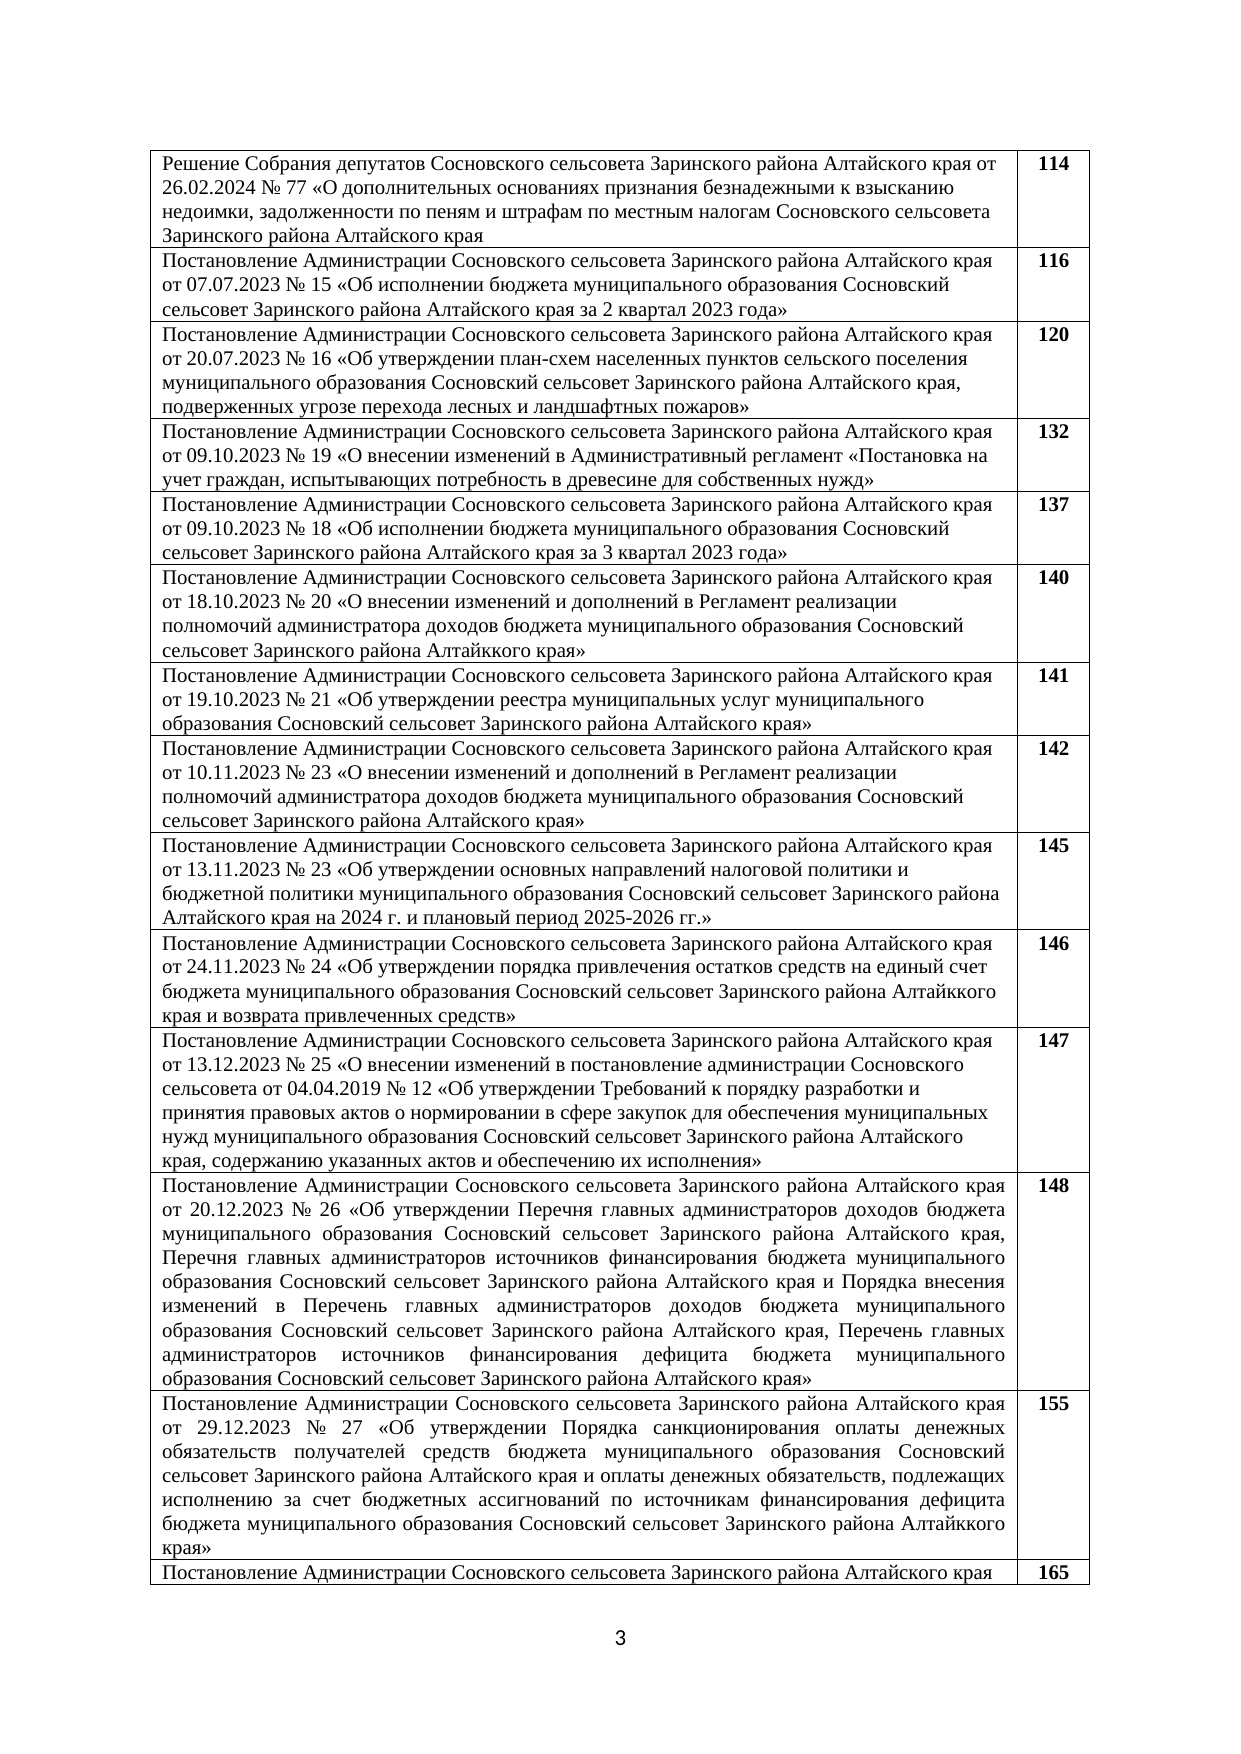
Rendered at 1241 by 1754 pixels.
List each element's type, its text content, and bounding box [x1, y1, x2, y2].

table_cell 141 [1018, 663, 1089, 735]
table_cell 140 [1018, 565, 1089, 662]
table_cell Постановление Администрации Сосновского сельсовета Заринского района Алтайского края от 29.12.2023 № 27 «Об утверждении Порядка санкционирования оплаты денежных обязательств получателей средств бюджета муниципального образования Сосновский сельсовет Заринского района Алтайского края и оплаты денежных обязательств, подлежащих исполнению за счет бюджетных ассигнований по источникам финансирования дефицита бюджета муниципального образования Сосновский сельсовет Заринского района Алтайккого края» [151, 1391, 1017, 1559]
table_cell 148 [1018, 1173, 1089, 1390]
table_cell Постановление Администрации Сосновского сельсовета Заринского района Алтайского края от 20.07.2023 № 16 «Об утверждении план-схем населенных пунктов сельского поселения муниципального образования Сосновский сельсовет Заринского района Алтайского края, подверженных угрозе перехода лесных и ландшафтных пожаров» [151, 322, 1017, 418]
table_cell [151, 1560, 1017, 1584]
table_cell 165 [1018, 1560, 1089, 1584]
table_cell Постановление Администрации Сосновского сельсовета Заринского района Алтайского края от 09.10.2023 № 19 «О внесении изменений в Административный регламент «Постановка на учет граждан, испытывающих потребность в древесине для собственных нужд» [151, 419, 1017, 491]
table_cell 142 [1018, 736, 1089, 832]
table_cell Постановление Администрации Сосновского сельсовета Заринского района Алтайского края от 18.10.2023 № 20 «О внесении изменений и дополнений в Регламент реализации полномочий администратора доходов бюджета муниципального образования Сосновский сельсовет Заринского района Алтайккого края» [151, 565, 1017, 662]
table_cell 146 [1018, 930, 1089, 1027]
table_cell Постановление Администрации Сосновского сельсовета Заринского района Алтайского края от 09.10.2023 № 18 «Об исполнении бюджета муниципального образования Сосновский сельсовет Заринского района Алтайского края за 3 квартал 2023 года» [151, 492, 1017, 564]
table_cell 137 [1018, 492, 1089, 564]
table_cell Решение Собрания депутатов Сосновского сельсовета Заринского района Алтайского края от 26.02.2024 № 77 «О дополнительных основаниях признания безнадежными к взысканию недоимки, задолженности по пеням и штрафам по местным налогам Сосновского сельсовета Заринского района Алтайского края [151, 151, 1017, 247]
table_cell 114 [1018, 151, 1089, 247]
table_cell Постановление Администрации Сосновского сельсовета Заринского района Алтайского края от 19.10.2023 № 21 «Об утверждении реестра муниципальных услуг муниципального образования Сосновский сельсовет Заринского района Алтайского края» [151, 663, 1017, 735]
table_cell Постановление Администрации Сосновского сельсовета Заринского района Алтайского края от 13.11.2023 № 23 «Об утверждении основных направлений налоговой политики и бюджетной политики муниципального образования Сосновский сельсовет Заринского района Алтайского края на 2024 г. и плановый период 2025-2026 гг.» [151, 833, 1017, 929]
table_cell Постановление Администрации Сосновского сельсовета Заринского района Алтайского края от 24.11.2023 № 24 «Об утверждении порядка привлечения остатков средств на единый счет бюджета муниципального образования Сосновский сельсовет Заринского района Алтайккого края и возврата привлеченных средств» [151, 930, 1017, 1027]
table_cell Постановление Администрации Сосновского сельсовета Заринского района Алтайского края от 07.07.2023 № 15 «Об исполнении бюджета муниципального образования Сосновский сельсовет Заринского района Алтайского края за 2 квартал 2023 года» [151, 248, 1017, 321]
table_cell 145 [1018, 833, 1089, 929]
table_cell Постановление Администрации Сосновского сельсовета Заринского района Алтайского края от 13.12.2023 № 25 «О внесении изменений в постановление администрации Сосновского сельсовета от 04.04.2019 № 12 «Об утверждении Требований к порядку разработки и принятия правовых актов о нормировании в сфере закупок для обеспечения муниципальных нужд муниципального образования Сосновский сельсовет Заринского района Алтайского края, содержанию указанных актов и обеспечению их исполнения» [151, 1028, 1017, 1172]
table_cell 132 [1018, 419, 1089, 491]
table_cell 147 [1018, 1028, 1089, 1172]
table_cell Постановление Администрации Сосновского сельсовета Заринского района Алтайского края от 20.12.2023 № 26 «Об утверждении Перечня главных администраторов доходов бюджета муниципального образования Сосновский сельсовет Заринского района Алтайского края, Перечня главных администраторов источников финансирования бюджета муниципального образования Сосновский сельсовет Заринского района Алтайского края и Порядка внесения изменений в Перечень главных администраторов доходов бюджета муниципального образования Сосновский сельсовет Заринского района Алтайского края, Перечень главных администраторов источников финансирования дефицита бюджета муниципального образования Сосновский сельсовет Заринского района Алтайского края» [151, 1173, 1017, 1390]
table_cell 120 [1018, 322, 1089, 418]
table_cell Постановление Администрации Сосновского сельсовета Заринского района Алтайского края от 10.11.2023 № 23 «О внесении изменений и дополнений в Регламент реализации полномочий администратора доходов бюджета муниципального образования Сосновский сельсовет Заринского района Алтайского края» [151, 736, 1017, 832]
table_cell 116 [1018, 248, 1089, 321]
table_cell 155 [1018, 1391, 1089, 1559]
